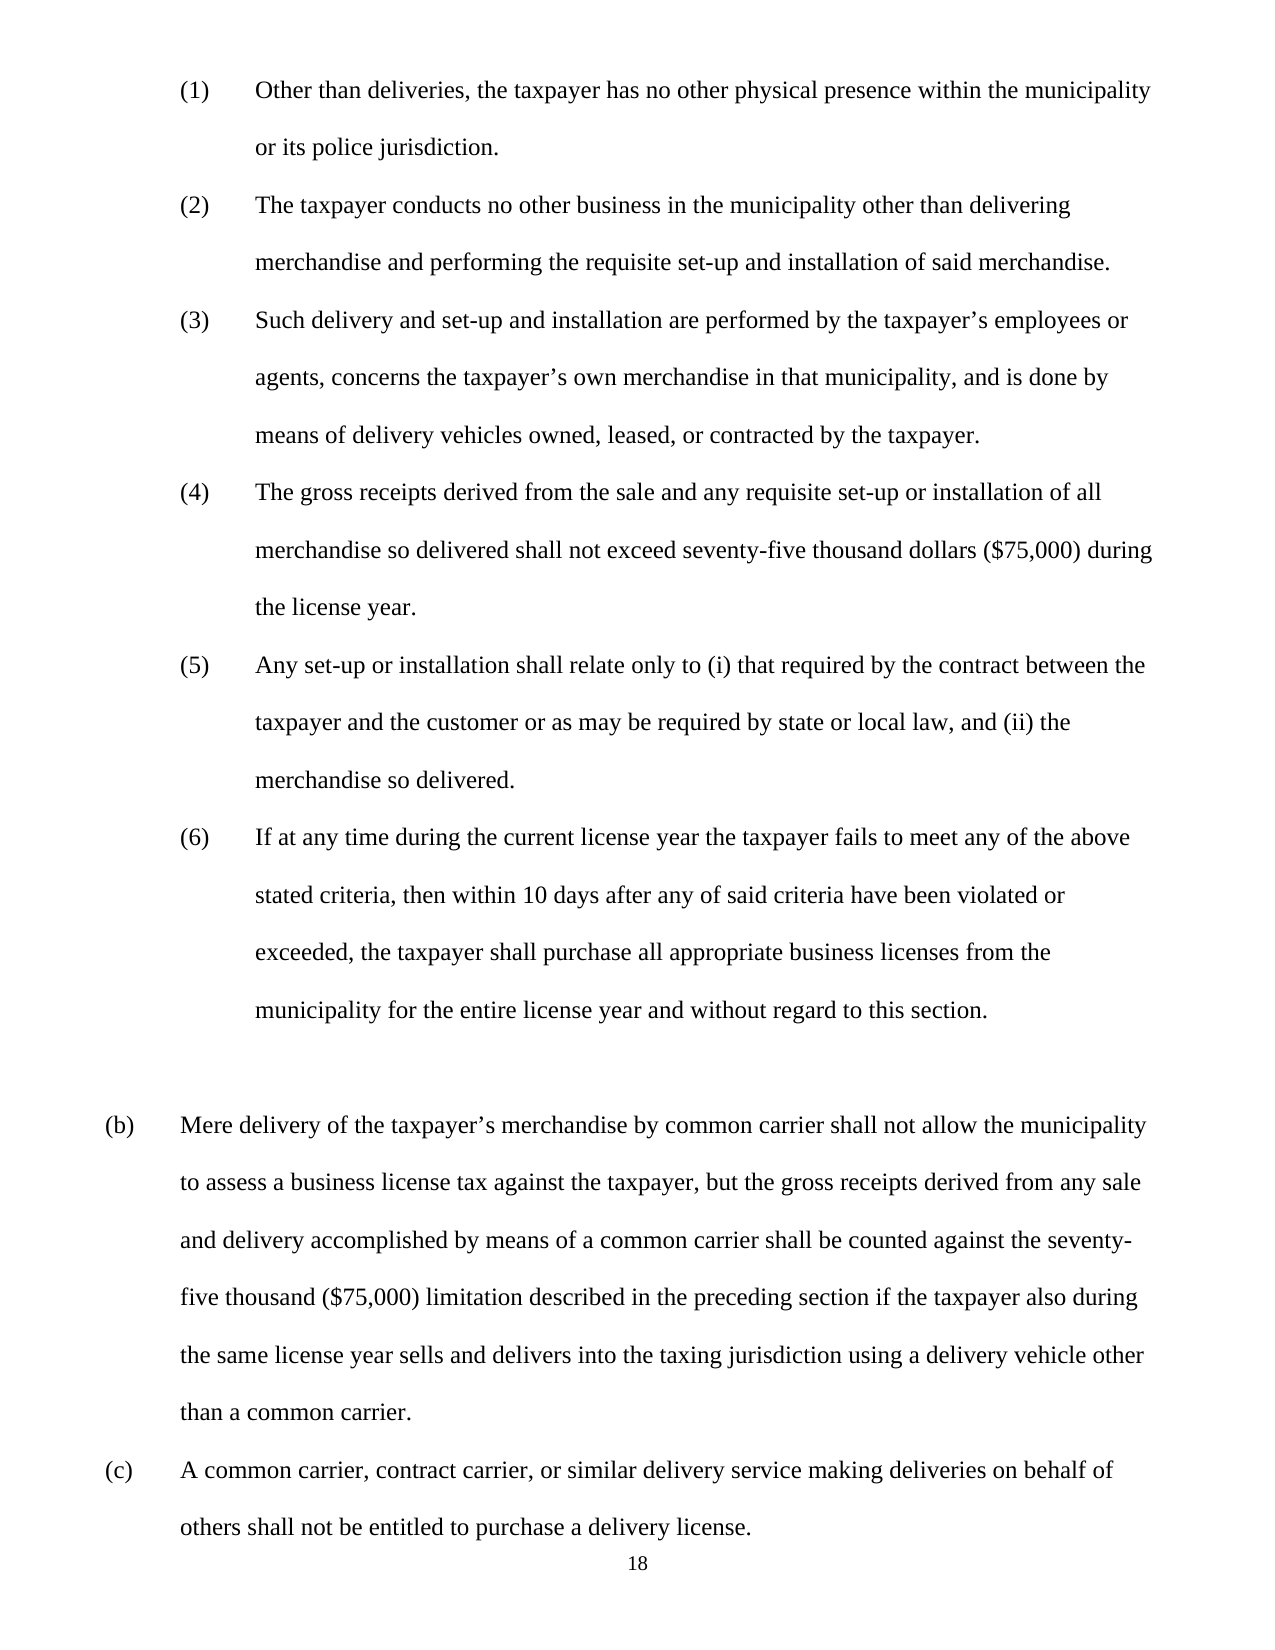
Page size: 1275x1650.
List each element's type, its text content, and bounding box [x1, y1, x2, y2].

list Such delivery and set-up and installation are performed by the taxpayer’s employees or agents, concerns the taxpayer’s own merchandise in that municipality, and is done by means of delivery vehicles owned, leased, or contracted by the taxpayer. [180, 305, 1170, 449]
list The gross receipts derived from the sale and any requisite set-up or installation of all merchandise so delivered shall not exceed seventy-five thousand dollars ($75,000) during the license year. [180, 477, 1170, 621]
list Any set-up or installation shall relate only to (i) that required by the contract between the taxpayer and the customer or as may be required by state or local law, and (ii) the merchandise so delivered. [180, 650, 1170, 794]
list Mere delivery of the taxpayer’s merchandise by common carrier shall not allow the municipality to assess a business license tax against the taxpayer, but the gross receipts derived from any sale and delivery accomplished by means of a common carrier shall be counted against the seventy-five thousand ($75,000) limitation described in the preceding section if the taxpayer also during the same license year sells and delivers into the taxing jurisdiction using a delivery vehicle other than a common carrier. [105, 1110, 1170, 1426]
list The taxpayer conducts no other business in the municipality other than delivering merchandise and performing the requisite set-up and installation of said merchandise. [180, 190, 1170, 276]
list If at any time during the current license year the taxpayer fails to meet any of the above stated criteria, then within 10 days after any of said criteria have been violated or exceeded, the taxpayer shall purchase all appropriate business licenses from the municipality for the entire license year and without regard to this section. [180, 822, 1170, 1024]
list Other than deliveries, the taxpayer has no other physical presence within the municipality or its police jurisdiction. [180, 75, 1170, 161]
list A common carrier, contract carrier, or similar delivery service making deliveries on behalf of others shall not be entitled to purchase a delivery license. [105, 1455, 1170, 1541]
